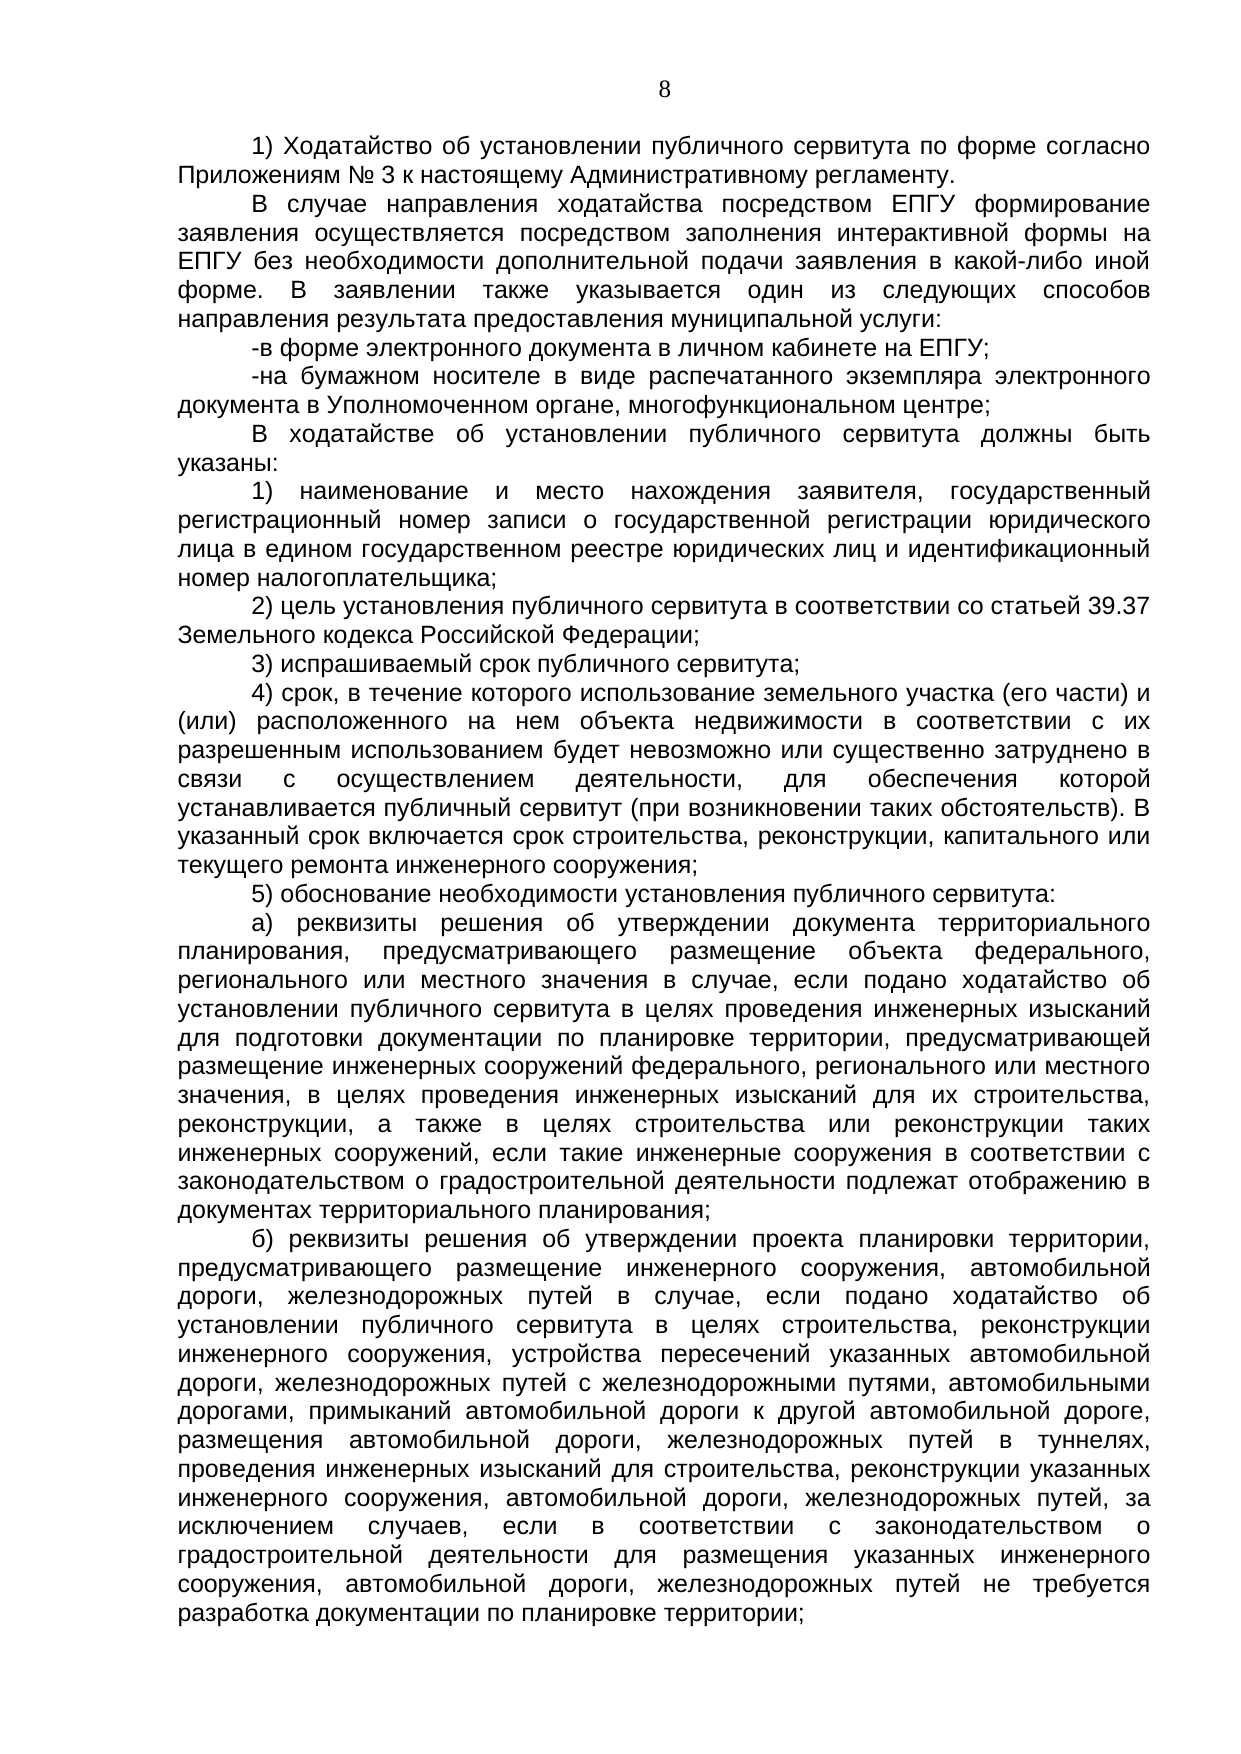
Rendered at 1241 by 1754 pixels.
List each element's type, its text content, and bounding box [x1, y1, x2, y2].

text 4) срок, в течение которого использование земельного участка (его части) и (или) расположенного на нем объекта недвижимости в соответствии с их разрешенным использованием будет невозможно или существенно затруднено в связи с осуществлением деятельности, для обеспечения которой устанавливается публичный сервитут (при возникновении таких обстоятельств). В указанный срок включается срок строительства, реконструкции, капитального или текущего ремонта инженерного сооружения; [177, 677, 1152, 879]
text -в форме электронного документа в личном кабинете на ЕПГУ; [177, 332, 1152, 361]
text 5) обоснование необходимости установления публичного сервитута: [177, 879, 1152, 907]
text 2) цель установления публичного сервитута в соответствии со статьей 39.37 Земельного кодекса Российской Федерации; [177, 591, 1152, 649]
text б) реквизиты решения об утверждении проекта планировки территории, предусматривающего размещение инженерного сооружения, автомобильной дороги, железнодорожных путей в случае, если подано ходатайство об установлении публичного сервитута в целях строительства, реконструкции инженерного сооружения, устройства пересечений указанных автомобильной дороги, железнодорожных путей с железнодорожными путями, автомобильными дорогами, примыканий автомобильной дороги к другой автомобильной дороге, размещения автомобильной дороги, железнодорожных путей в туннелях, проведения инженерных изысканий для строительства, реконструкции указанных инженерного сооружения, автомобильной дороги, железнодорожных путей, за исключением случаев, если в соответствии с законодательством о градостроительной деятельности для размещения указанных инженерного сооружения, автомобильной дороги, железнодорожных путей не требуется разработка документации по планировке территории; [177, 1224, 1152, 1626]
text 1) Ходатайство об установлении публичного сервитута по форме согласно Приложениям № 3 к настоящему Административному регламенту. [177, 131, 1152, 189]
text 1) наименование и место нахождения заявителя, государственный регистрационный номер записи о государственной регистрации юридического лица в едином государственном реестре юридических лиц и идентификационный номер налогоплательщика; [177, 476, 1152, 591]
text В ходатайстве об установлении публичного сервитута должны быть указаны: [177, 419, 1152, 476]
text -на бумажном носителе в виде распечатанного экземпляра электронного документа в Уполномоченном органе, многофункциональном центре; [177, 361, 1152, 419]
text 3) испрашиваемый срок публичного сервитута; [177, 649, 1152, 677]
text В случае направления ходатайства посредством ЕПГУ формирование заявления осуществляется посредством заполнения интерактивной формы на ЕПГУ без необходимости дополнительной подачи заявления в какой-либо иной форме. В заявлении также указывается один из следующих способов направления результата предоставления муниципальной услуги: [177, 189, 1152, 332]
text а) реквизиты решения об утверждении документа территориального планирования, предусматривающего размещение объекта федерального, регионального или местного значения в случае, если подано ходатайство об установлении публичного сервитута в целях проведения инженерных изысканий для подготовки документации по планировке территории, предусматривающей размещение инженерных сооружений федерального, регионального или местного значения, в целях проведения инженерных изысканий для их строительства, реконструкции, а также в целях строительства или реконструкции таких инженерных сооружений, если такие инженерные сооружения в соответствии с законодательством о градостроительной деятельности подлежат отображению в документах территориального планирования; [177, 907, 1152, 1224]
